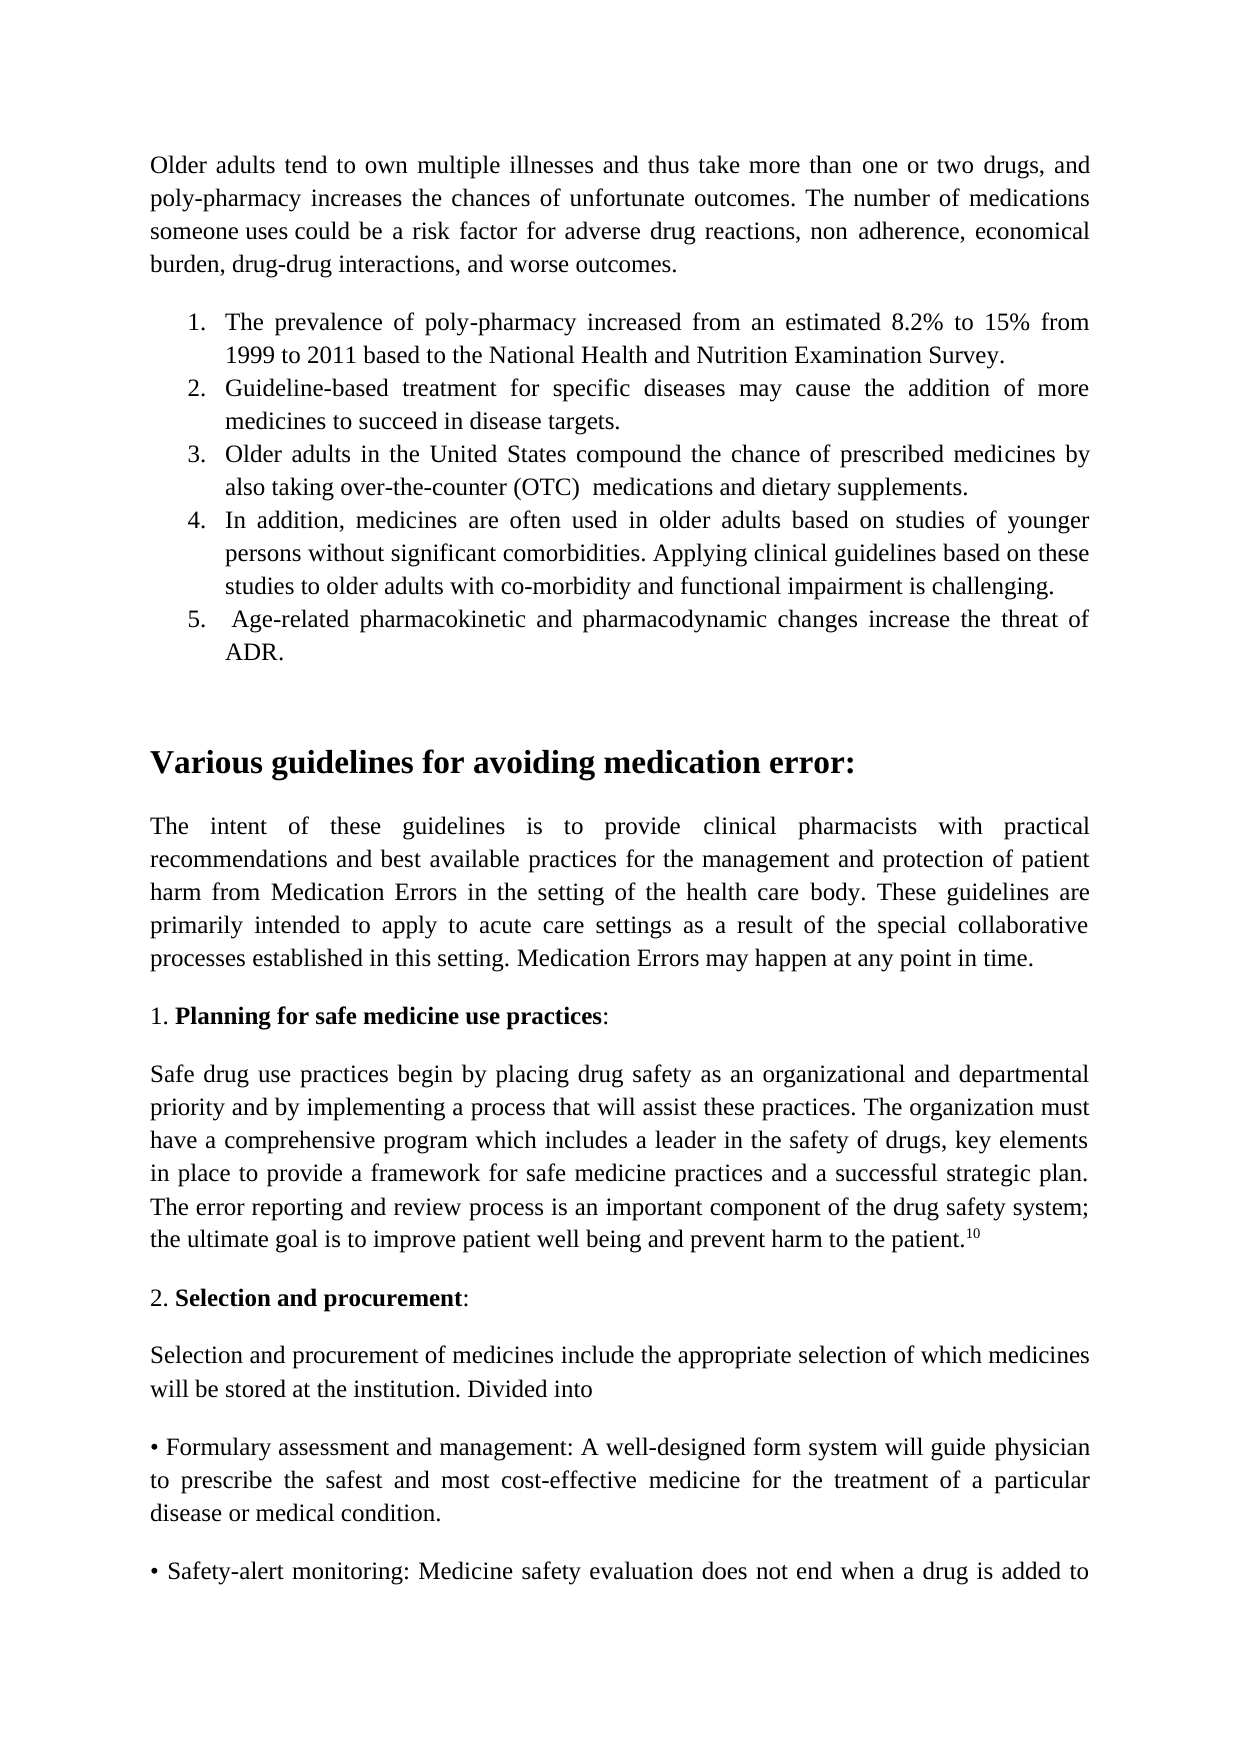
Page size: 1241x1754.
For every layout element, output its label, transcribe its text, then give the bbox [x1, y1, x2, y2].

text Selection and procurement of medicines include the appropriate selection of which medicines will be stored at the institution. Divided into [150, 1341, 1090, 1402]
list Guideline-based treatment for specific diseases may cause the addition of more medicines to succeed in disease targets. [187, 373, 1090, 435]
text • Formulary assessment and management: A well-designed form system will guide physician to prescribe the safest and most cost-effective medicine for the treatment of a particular disease or medical condition. [150, 1432, 1090, 1526]
list Older adults in the United States compound the chance of prescribed medicines by also taking over-the-counter (OTC) medications and dietary supplements. [187, 439, 1090, 501]
text Various guidelines for avoiding medication error: [150, 742, 1090, 781]
list The prevalence of poly-pharmacy increased from an estimated 8.2% to 15% from 1999 to 2011 based to the National Health and Nutrition Examination Survey. [187, 307, 1090, 369]
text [150, 1556, 1090, 1584]
text The intent of these guidelines is to provide clinical pharmacists with practical recommendations and best available practices for the management and protection of patient harm from Medication Errors in the setting of the health care body. These guidelines are primarily intended to apply to acute care settings as a result of the special collaborative processes established in this setting. Medication Errors may happen at any point in time. [150, 811, 1090, 972]
text Older adults tend to own multiple illnesses and thus take more than one or two drugs, and poly-pharmacy increases the chances of unfortunate outcomes. The number of medications someone uses could be a risk factor for adverse drug reactions, non adherence, economical burden, drug-drug interactions, and worse outcomes. [150, 150, 1090, 278]
text Safe drug use practices begin by placing drug safety as an organizational and departmental priority and by implementing a process that will assist these practices. The organization must have a comprehensive program which includes a leader in the safety of drugs, key elements in place to provide a framework for safe medicine practices and a successful strategic plan. The error reporting and review process is an important component of the drug safety system; the ultimate goal is to improve patient well being and prevent harm to the patient.10 [150, 1059, 1090, 1253]
list Age-related pharmacokinetic and pharmacodynamic changes increase the threat of ADR. [187, 604, 1090, 666]
text 1. Planning for safe medicine use practices: [150, 1001, 1090, 1030]
text 2. Selection and procurement: [150, 1283, 1090, 1311]
list In addition, medicines are often used in older adults based on studies of younger persons without significant comorbidities. Applying clinical guidelines based on these studies to older adults with co-morbidity and functional impairment is challenging. [187, 505, 1090, 600]
